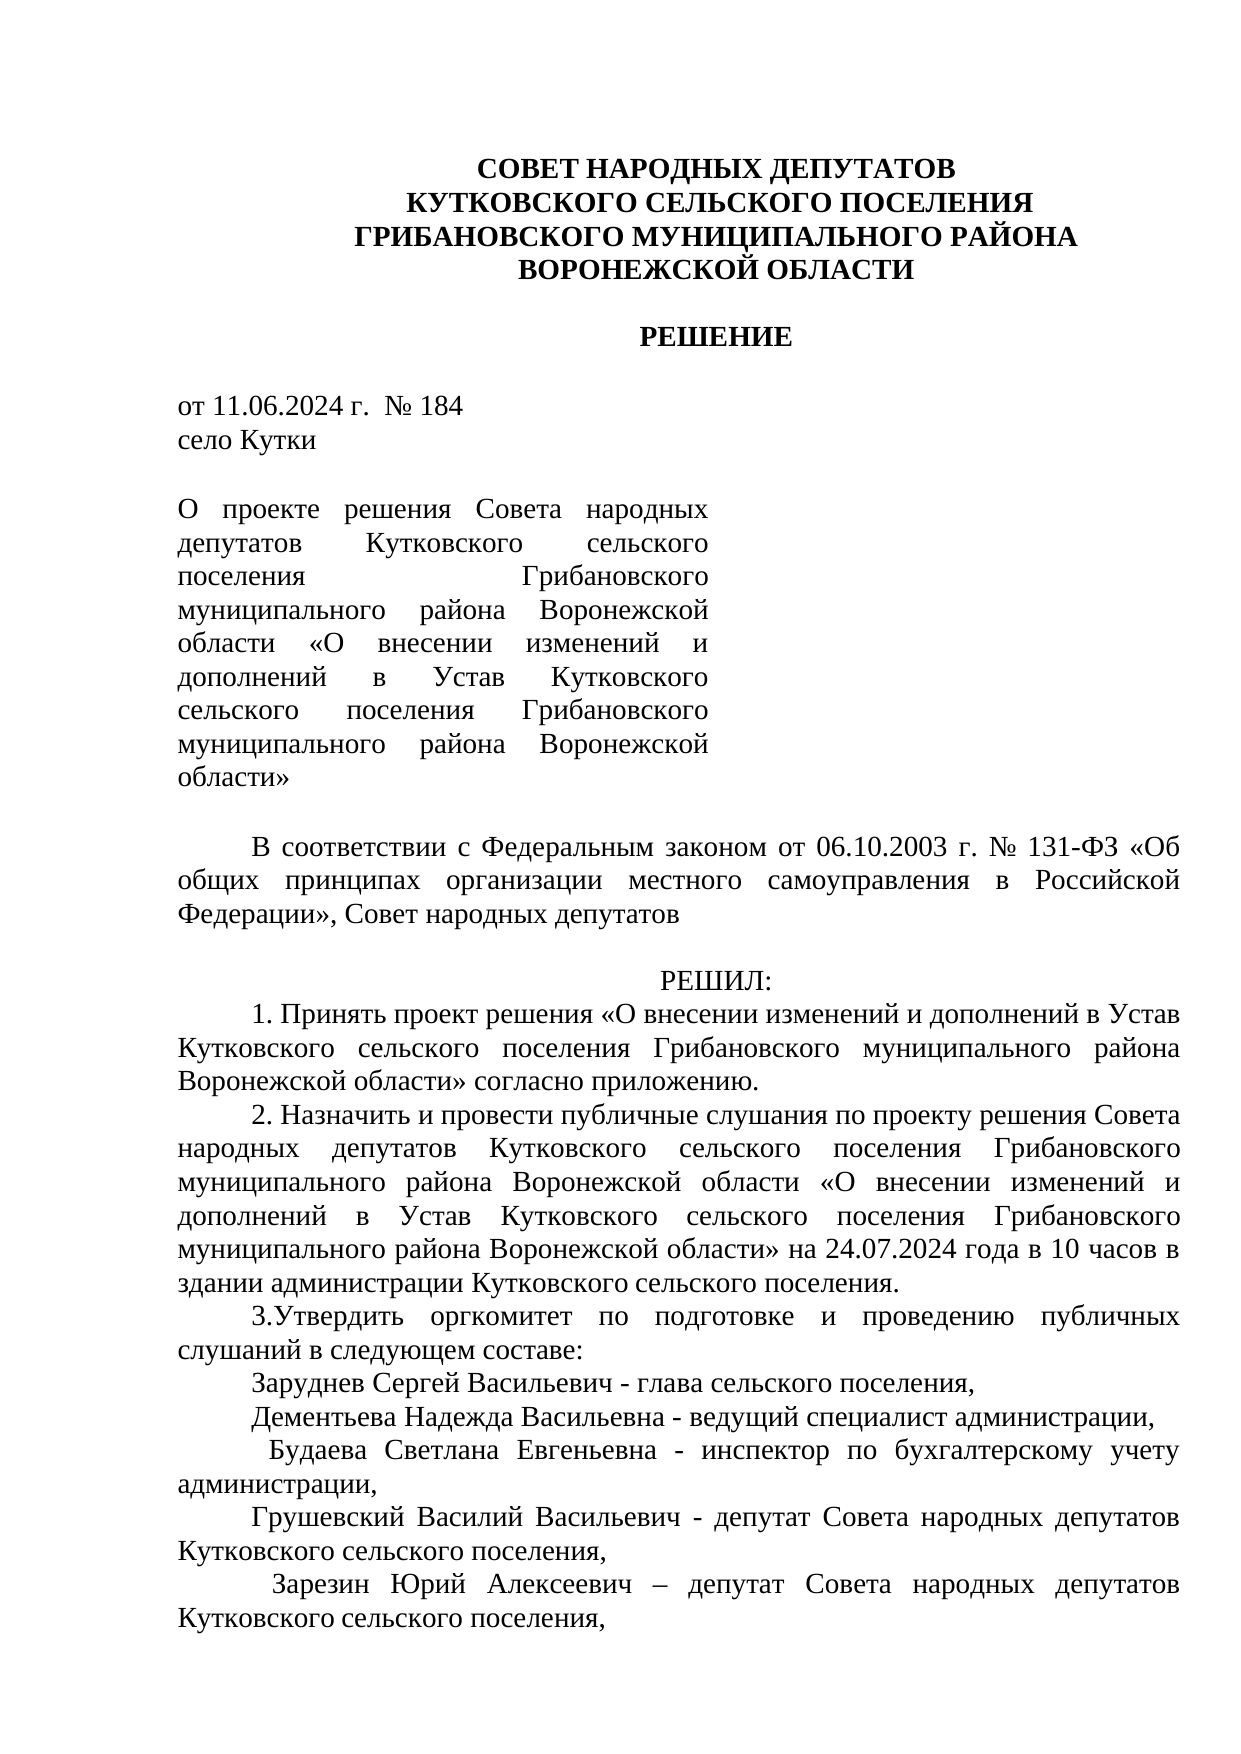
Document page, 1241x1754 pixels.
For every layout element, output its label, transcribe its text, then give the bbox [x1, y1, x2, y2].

text КУТКОВСКОГО СЕЛЬСКОГО ПОСЕЛЕНИЯ [177, 185, 1181, 219]
text РЕШЕНИЕ [177, 319, 1181, 353]
text ВОРОНЕЖСКОЙ ОБЛАСТИ [177, 252, 1181, 286]
text РЕШИЛ: [177, 963, 1181, 996]
text В соответствии с Федеральным законом от 06.10.2003 г. № 131-ФЗ «Об общих принципах организации местного самоуправления в Российской Федерации», Совет народных депутатов [177, 829, 1181, 929]
text 2. Назначить и провести публичные слушания по проекту решения Совета народных депутатов Кутковского сельского поселения Грибановского муниципального района Воронежской области «О внесении изменений и дополнений в Устав Кутковского сельского поселения Грибановского муниципального района Воронежской области» на 24.07.2024 года в 10 часов в здании администрации Кутковского сельского поселения. [177, 1097, 1181, 1298]
text 3.Утвердить оргкомитет по подготовке и проведению публичных слушаний в следующем составе: [177, 1298, 1181, 1365]
text 1. Принять проект решения «О внесении изменений и дополнений в Устав Кутковского сельского поселения Грибановского муниципального района Воронежской области» согласно приложению. [177, 996, 1181, 1097]
text от 11.06.2024 г. № 184 [177, 388, 1181, 422]
text ГРИБАНОВСКОГО МУНИЦИПАЛЬНОГО РАЙОНА [177, 219, 1181, 252]
text Грушевский Василий Васильевич - депутат Совета народных депутатов Кутковского сельского поселения, [177, 1499, 1181, 1567]
text Будаева Светлана Евгеньевна - инспектор по бухгалтерскому учету администрации, [177, 1432, 1181, 1499]
text Заруднев Сергей Васильевич - глава сельского поселения, [177, 1365, 1181, 1399]
text СОВЕТ НАРОДНЫХ ДЕПУТАТОВ [177, 152, 1181, 185]
text Дементьева Надежда Васильевна - ведущий специалист администрации, [177, 1399, 1181, 1432]
text село Кутки [177, 422, 1181, 456]
text Зарезин Юрий Алексеевич – депутат Совета народных депутатов Кутковского сельского поселения, [177, 1567, 1181, 1634]
text О проекте решения Совета народных депутатов Кутковского сельского поселения Грибановского муниципального района Воронежской области «О внесении изменений и дополнений в Устав Кутковского сельского поселения Грибановского муниципального района Воронежской области» [177, 491, 709, 793]
